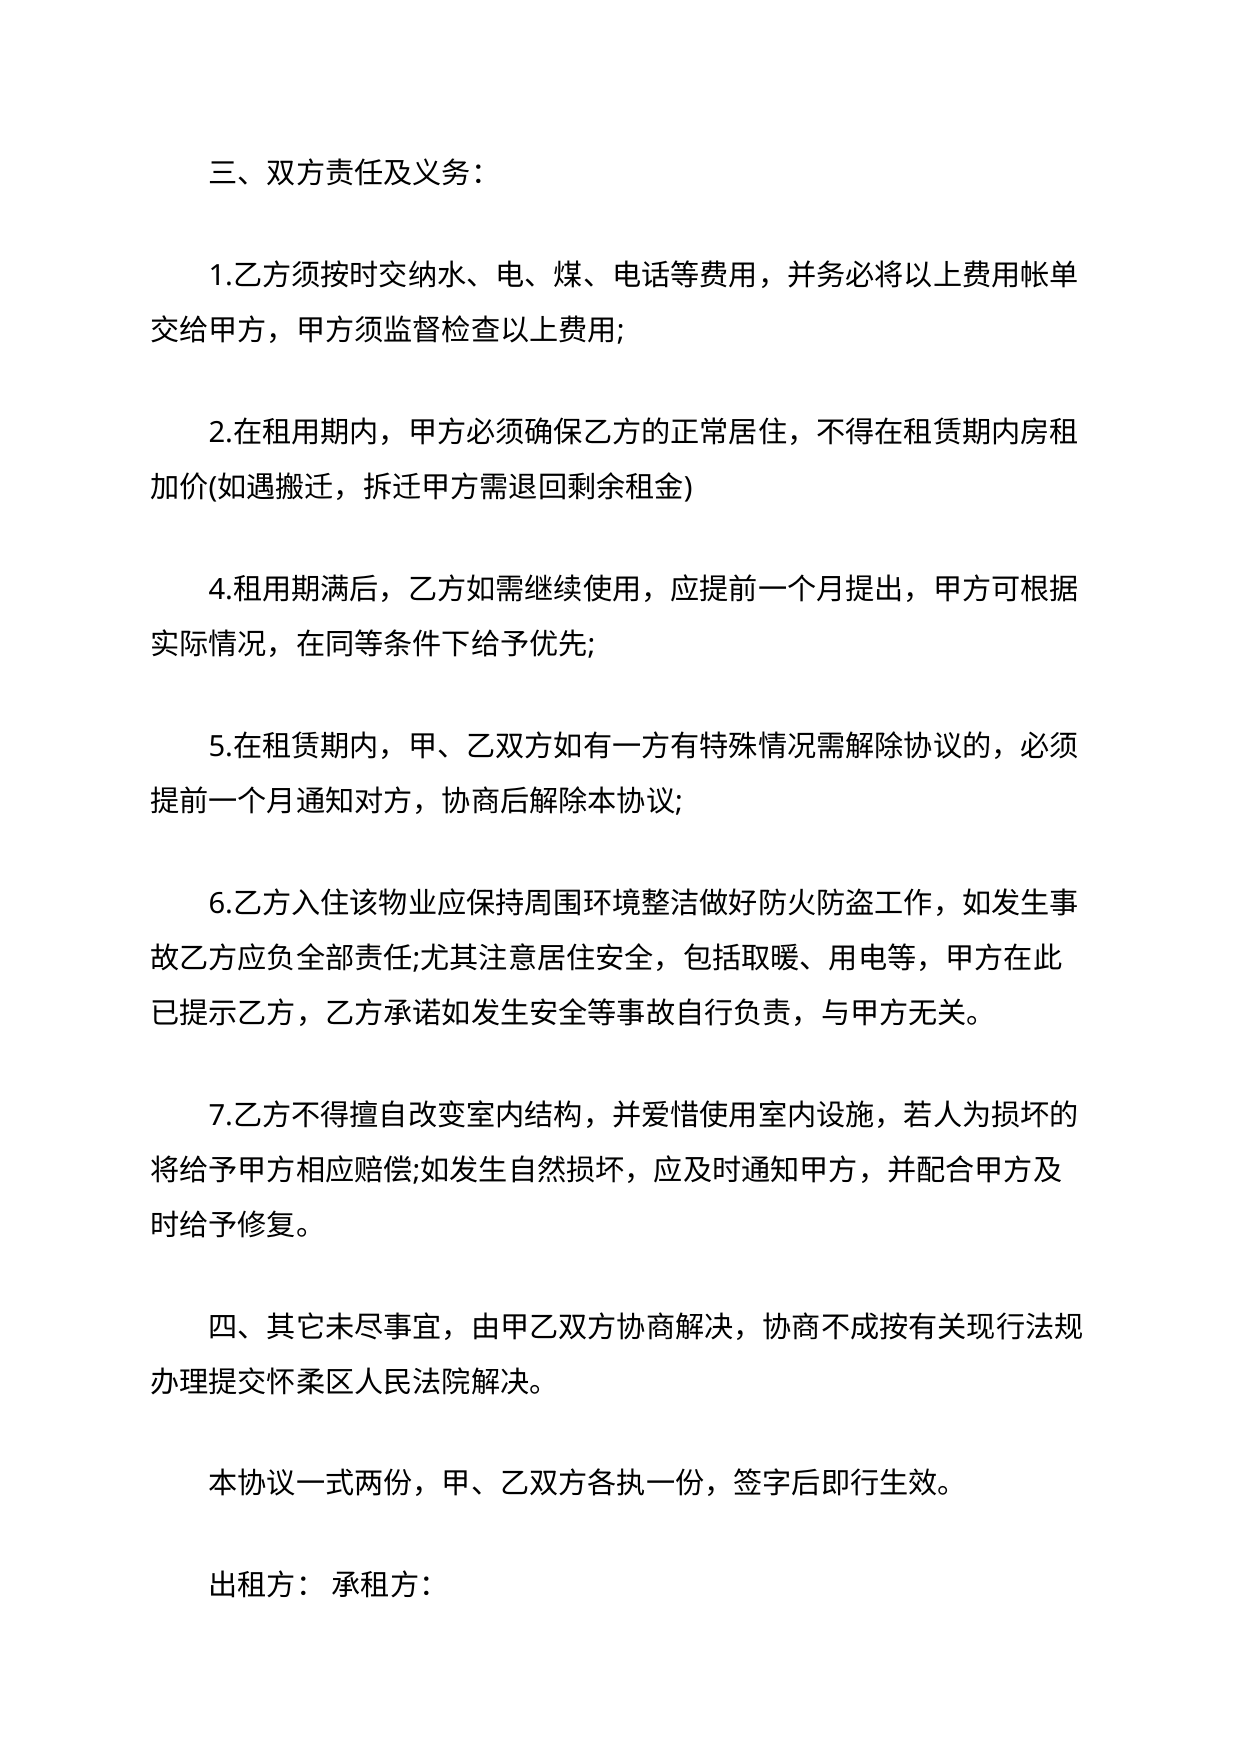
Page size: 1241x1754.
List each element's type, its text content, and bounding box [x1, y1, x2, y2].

text 出租方： 承租方： [150, 1562, 1090, 1604]
text 四、其它未尽事宜，由甲乙双方协商解决，协商不成按有关现行法规办理提交怀柔区人民法院解决。 [150, 1303, 1090, 1400]
text 5.在租赁期内，甲、乙双方如有一方有特殊情况需解除协议的，必须提前一个月通知对方，协商后解除本协议; [150, 723, 1090, 820]
text 7.乙方不得擅自改变室内结构，并爱惜使用室内设施，若人为损坏的将给予甲方相应赔偿;如发生自然损坏，应及时通知甲方，并配合甲方及时给予修复。 [150, 1091, 1090, 1244]
text 6.乙方入住该物业应保持周围环境整洁做好防火防盗工作，如发生事故乙方应负全部责任;尤其注意居住安全，包括取暖、用电等，甲方在此已提示乙方，乙方承诺如发生安全等事故自行负责，与甲方无关。 [150, 880, 1090, 1032]
text 1.乙方须按时交纳水、电、煤、电话等费用，并务必将以上费用帐单交给甲方，甲方须监督检查以上费用; [150, 252, 1090, 349]
text 2.在租用期内，甲方必须确保乙方的正常居住，不得在租赁期内房租加价(如遇搬迁，拆迁甲方需退回剩余租金) [150, 409, 1090, 506]
text 4.租用期满后，乙方如需继续使用，应提前一个月提出，甲方可根据实际情况，在同等条件下给予优先; [150, 566, 1090, 663]
text 三、双方责任及义务： [150, 150, 1090, 192]
text 本协议一式两份，甲、乙双方各执一份，签字后即行生效。 [150, 1460, 1090, 1502]
